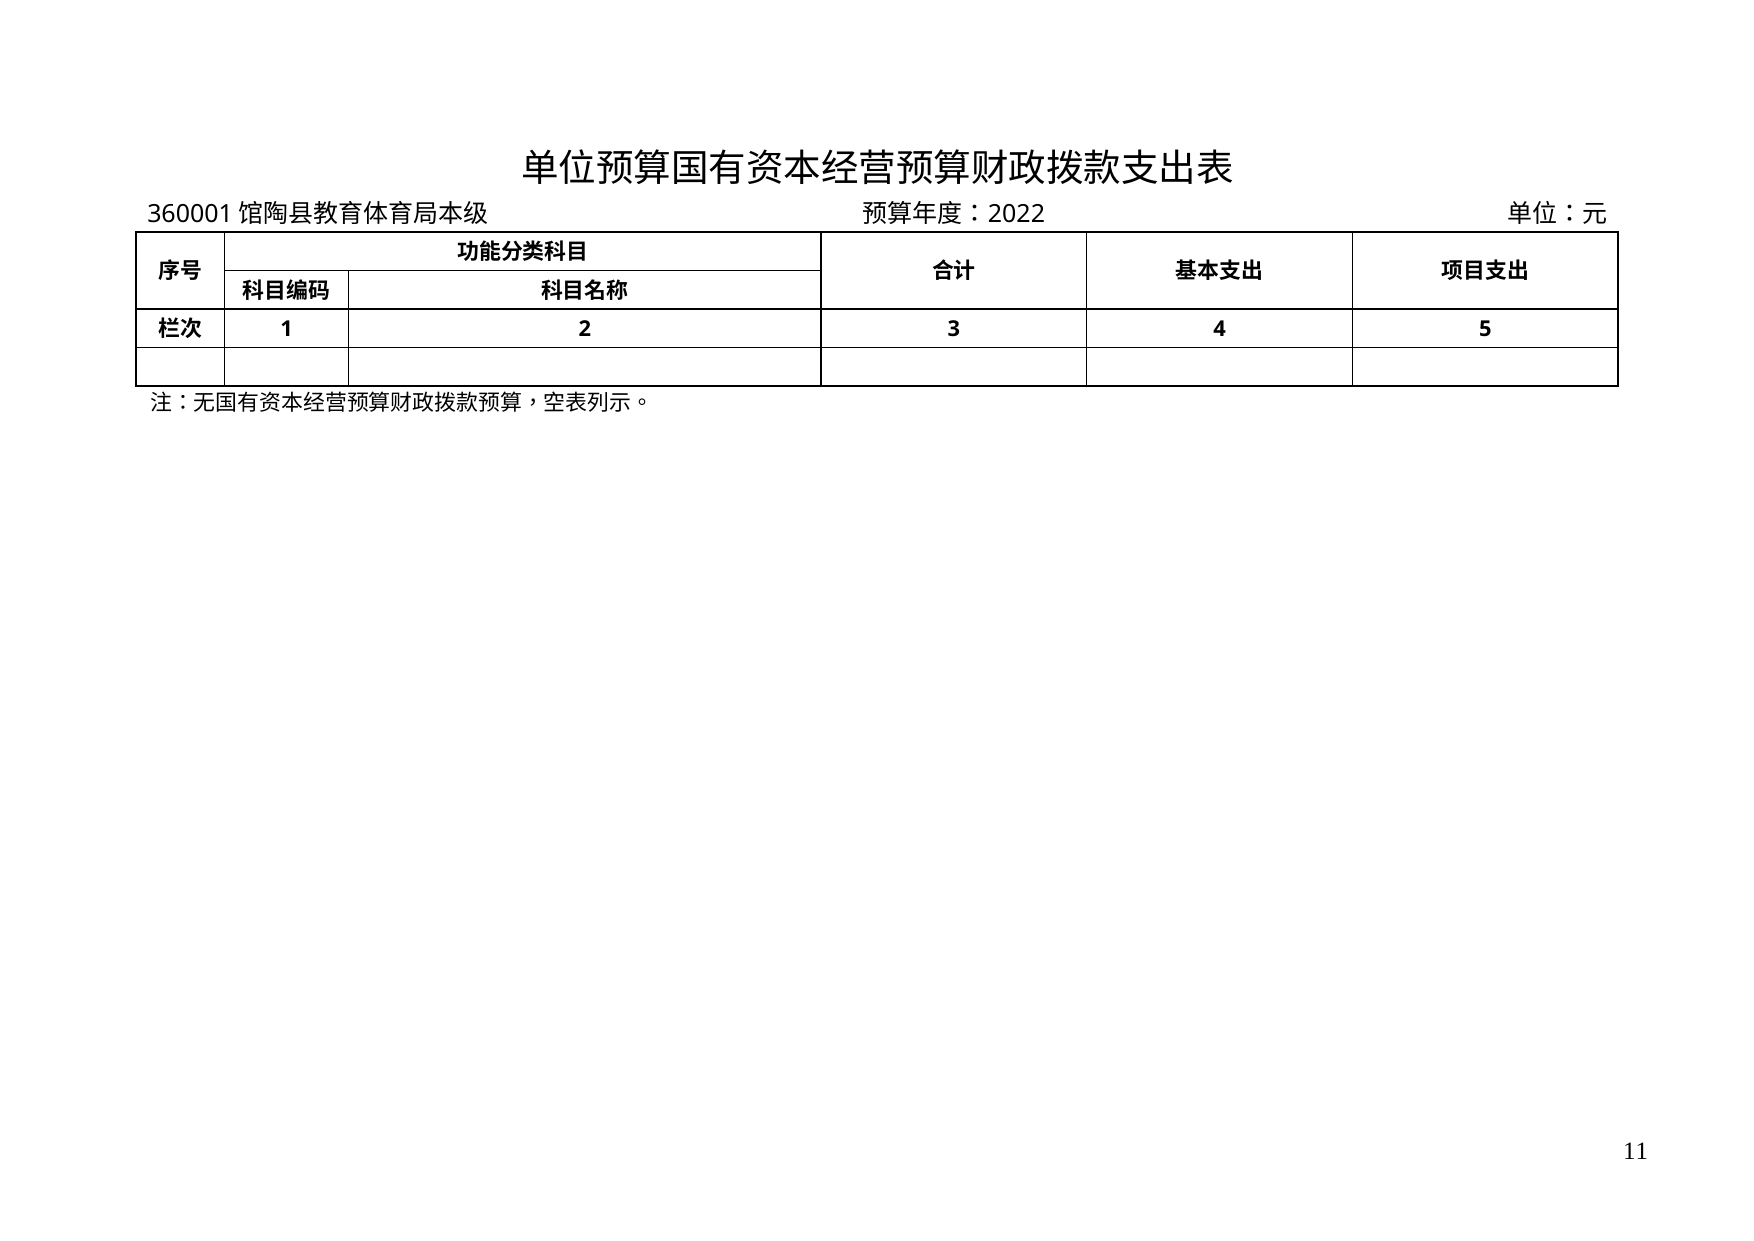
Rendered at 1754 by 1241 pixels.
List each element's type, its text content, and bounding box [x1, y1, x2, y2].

table_header 单位：元 [1087, 195, 1617, 231]
text 单位预算国有资本经营预算财政拨款支出表 [106, 142, 1648, 193]
table_cell 科目名称 [349, 271, 820, 308]
table_cell [137, 348, 224, 385]
table_cell 序号 [137, 233, 224, 308]
table_cell 功能分类科目 [225, 233, 820, 270]
table_header 预算年度：2022 [822, 195, 1086, 231]
table_cell 合计 [822, 233, 1086, 308]
table_cell 项目支出 [1353, 233, 1617, 308]
table_cell 栏次 [137, 310, 224, 347]
table_cell [822, 348, 1086, 385]
table_cell 基本支出 [1087, 233, 1352, 308]
table_cell [225, 348, 348, 385]
table_cell [1353, 348, 1617, 385]
table_cell 3 [822, 310, 1086, 347]
table_cell 4 [1087, 310, 1352, 347]
table_cell 科目编码 [225, 271, 348, 308]
table_cell 2 [349, 310, 820, 347]
table_cell 5 [1353, 310, 1617, 347]
table_cell [349, 348, 820, 385]
table_cell [1087, 348, 1352, 385]
table_cell 1 [225, 310, 348, 347]
table_header 360001馆陶县教育体育局本级 [137, 195, 820, 231]
text 注：无国有资本经营预算财政拨款预算，空表列示。 [106, 387, 1648, 416]
